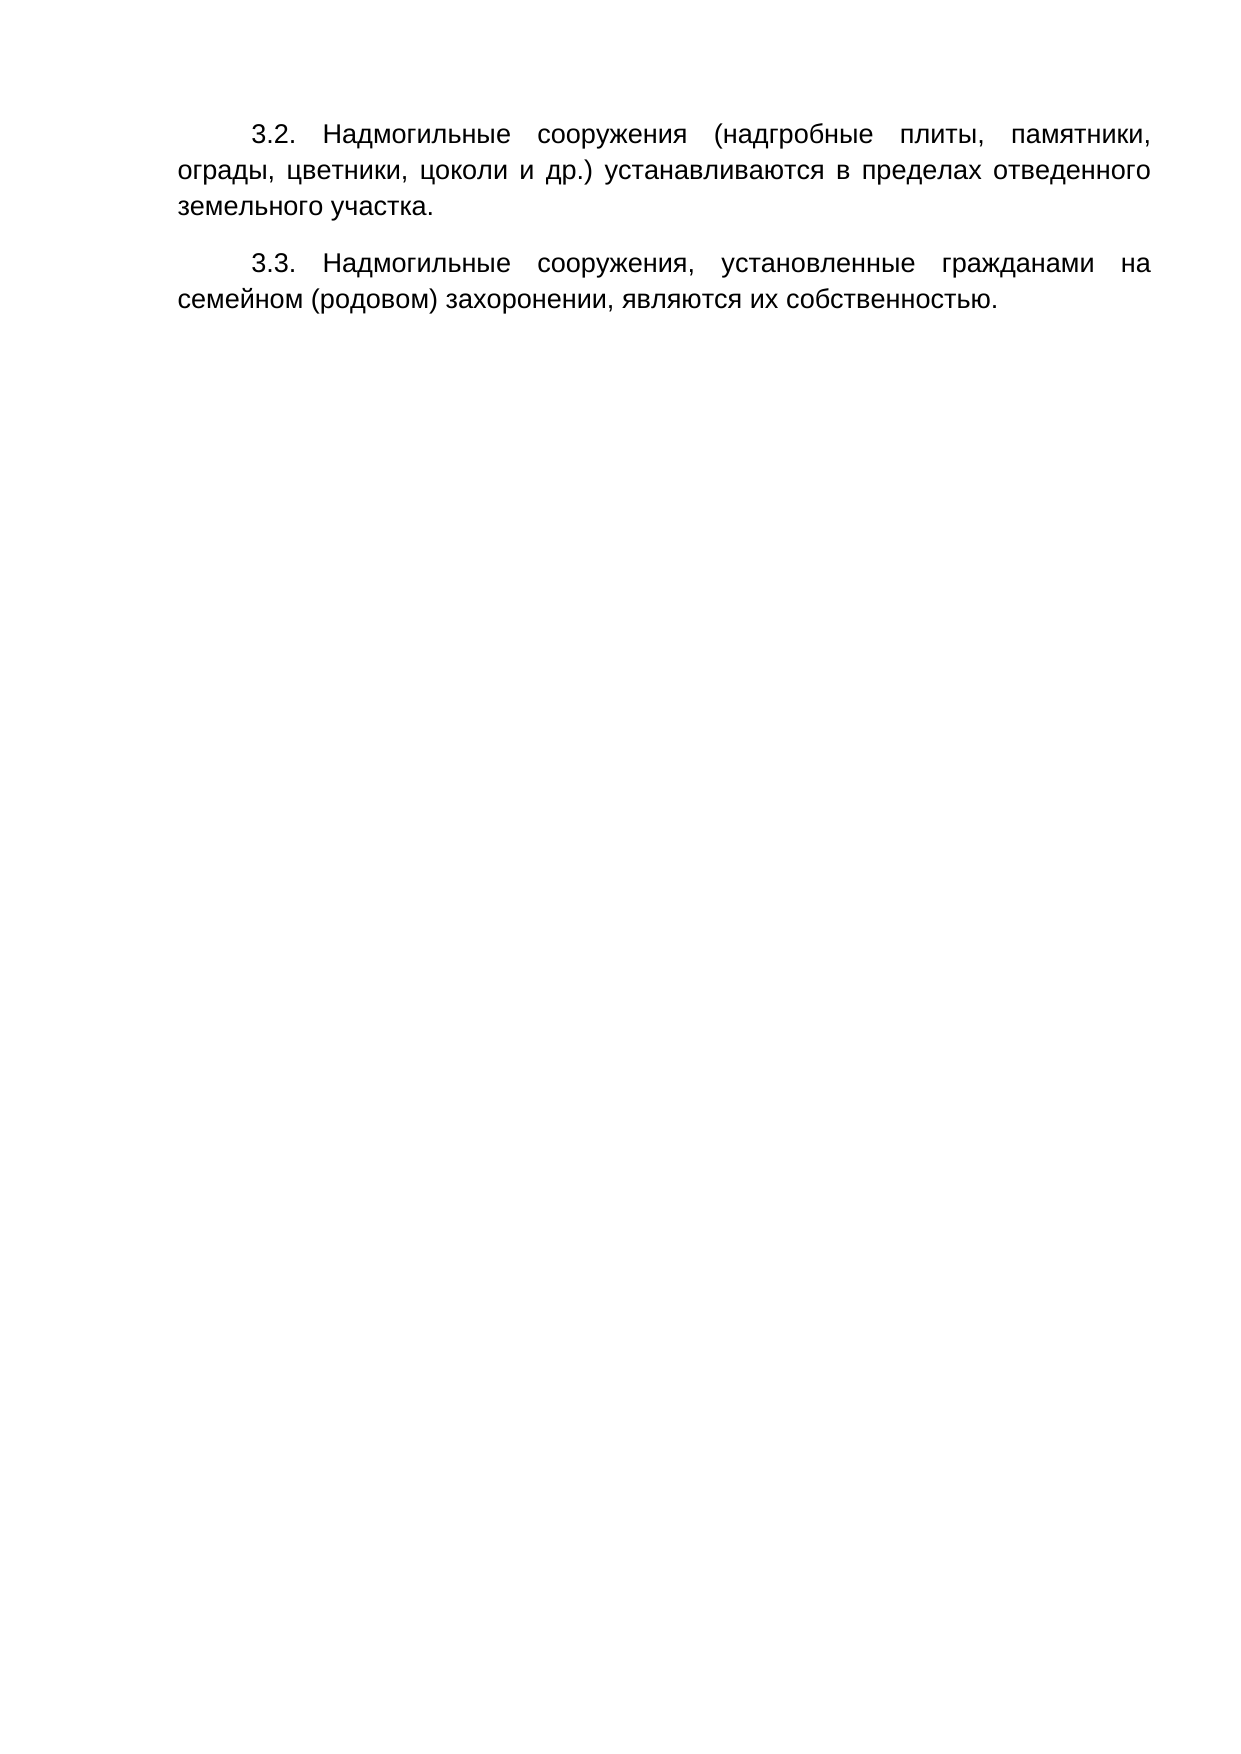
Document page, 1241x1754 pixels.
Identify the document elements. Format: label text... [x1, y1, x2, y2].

text 3.2. Надмогильные сооружения (надгробные плиты, памятники, ограды, цветники, цоколи и др.) устанавливаются в пределах отведенного земельного участка. [177, 118, 1152, 221]
text 3.3. Надмогильные сооружения, установленные гражданами на семейном (родовом) захоронении, являются их собственностью. [177, 247, 1152, 314]
